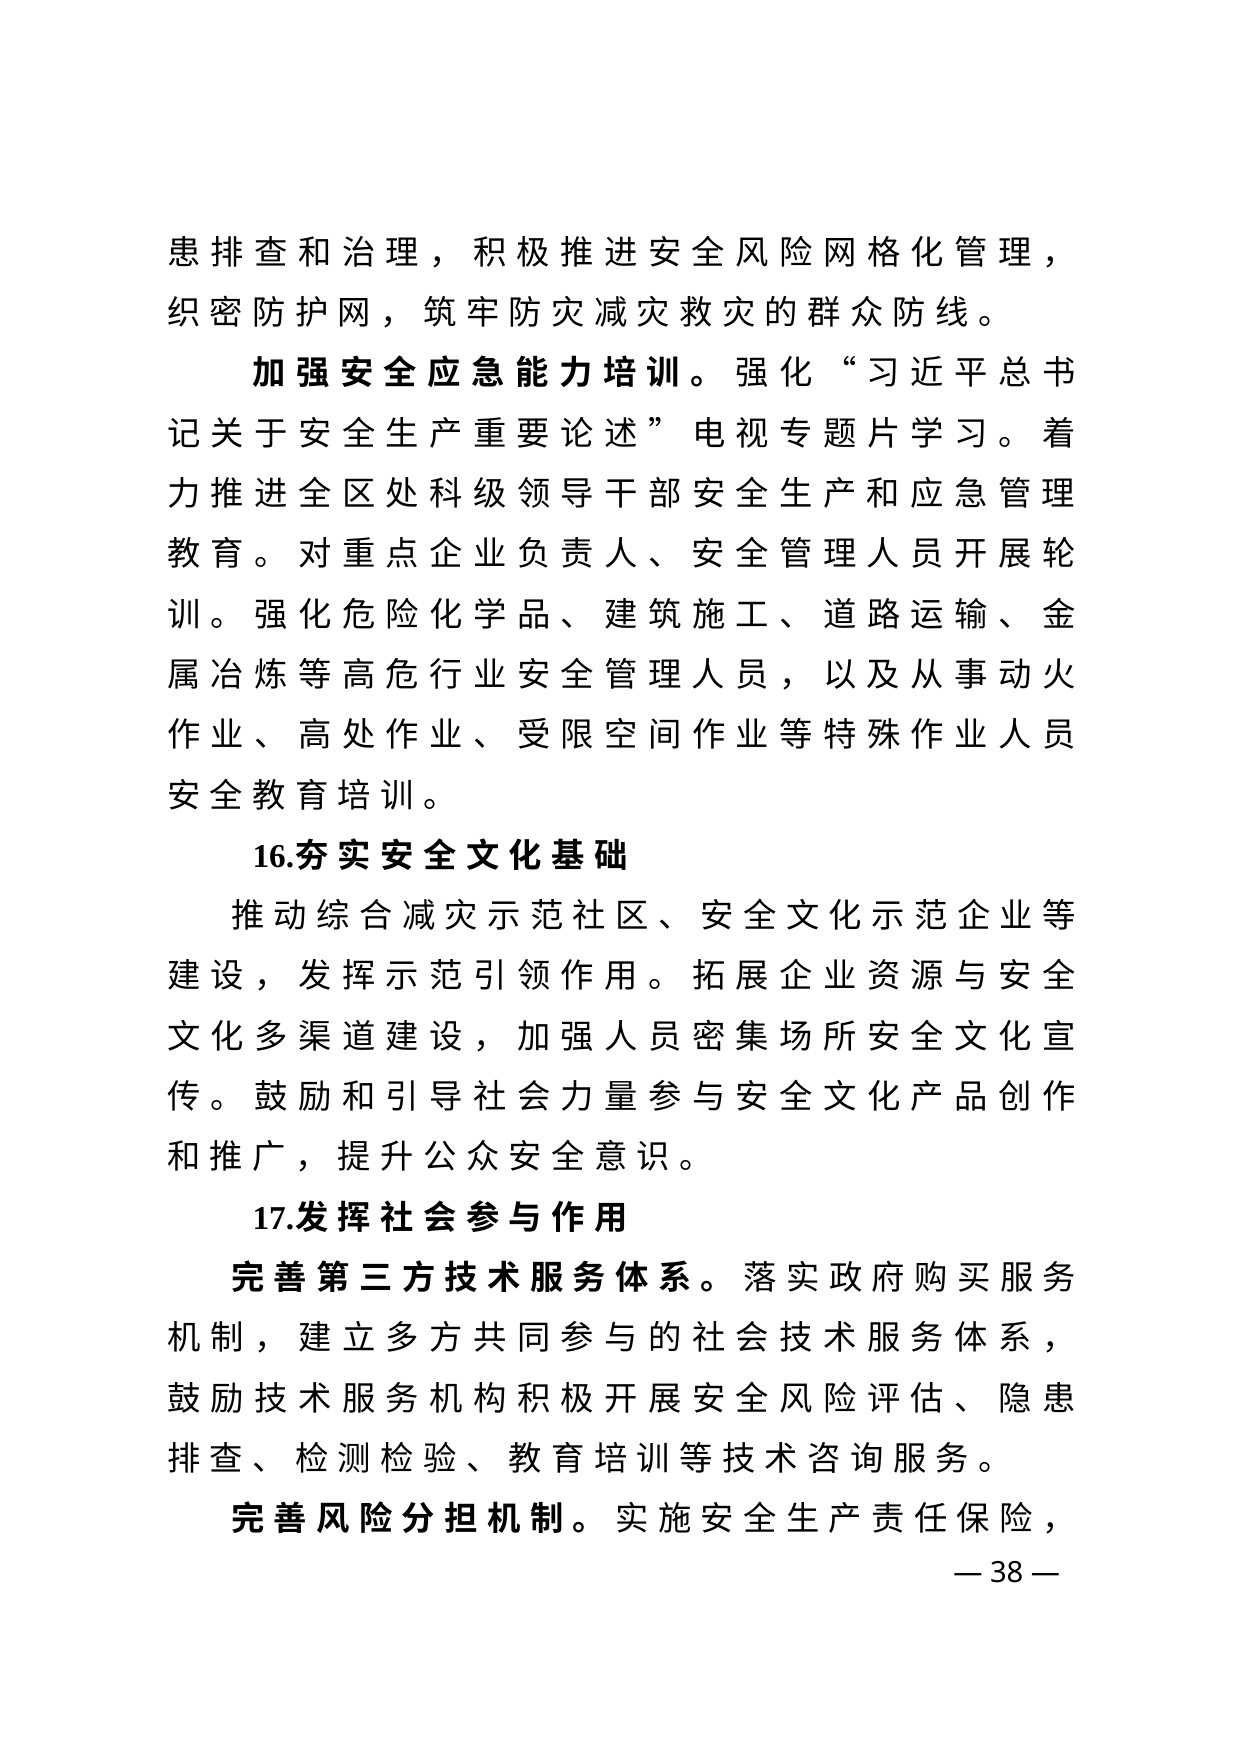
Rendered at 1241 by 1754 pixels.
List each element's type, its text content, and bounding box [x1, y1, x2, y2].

text 加强安全应急能力培训。强化“习近平总书记关于安全生产重要论述”电视专题片学习。着力推进全区处科级领导干部安全生产和应急管理教育。对重点企业负责人、安全管理人员开展轮训。强化危险化学品、建筑施工、道路运输、金属冶炼等高危行业安全管理人员，以及从事动火作业、高处作业、受限空间作业等特殊作业人员安全教育培训。 [167, 340, 1085, 823]
text 推动综合减灾示范社区、安全文化示范企业等建设，发挥示范引领作用。拓展企业资源与安全文化多渠道建设，加强人员密集场所安全文化宣传。鼓励和引导社会力量参与安全文化产品创作和推广，提升公众安全意识。 [167, 883, 1085, 1184]
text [167, 219, 1085, 340]
subtitle 17.发挥社会参与作用 [167, 1184, 1085, 1245]
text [167, 1486, 1085, 1546]
subtitle 16.夯实安全文化基础 [167, 823, 1085, 883]
text 完善第三方技术服务体系。落实政府购买服务机制，建立多方共同参与的社会技术服务体系，鼓励技术服务机构积极开展安全风险评估、隐患排查、检测检验、教育培训等技术咨询服务。 [167, 1245, 1085, 1486]
